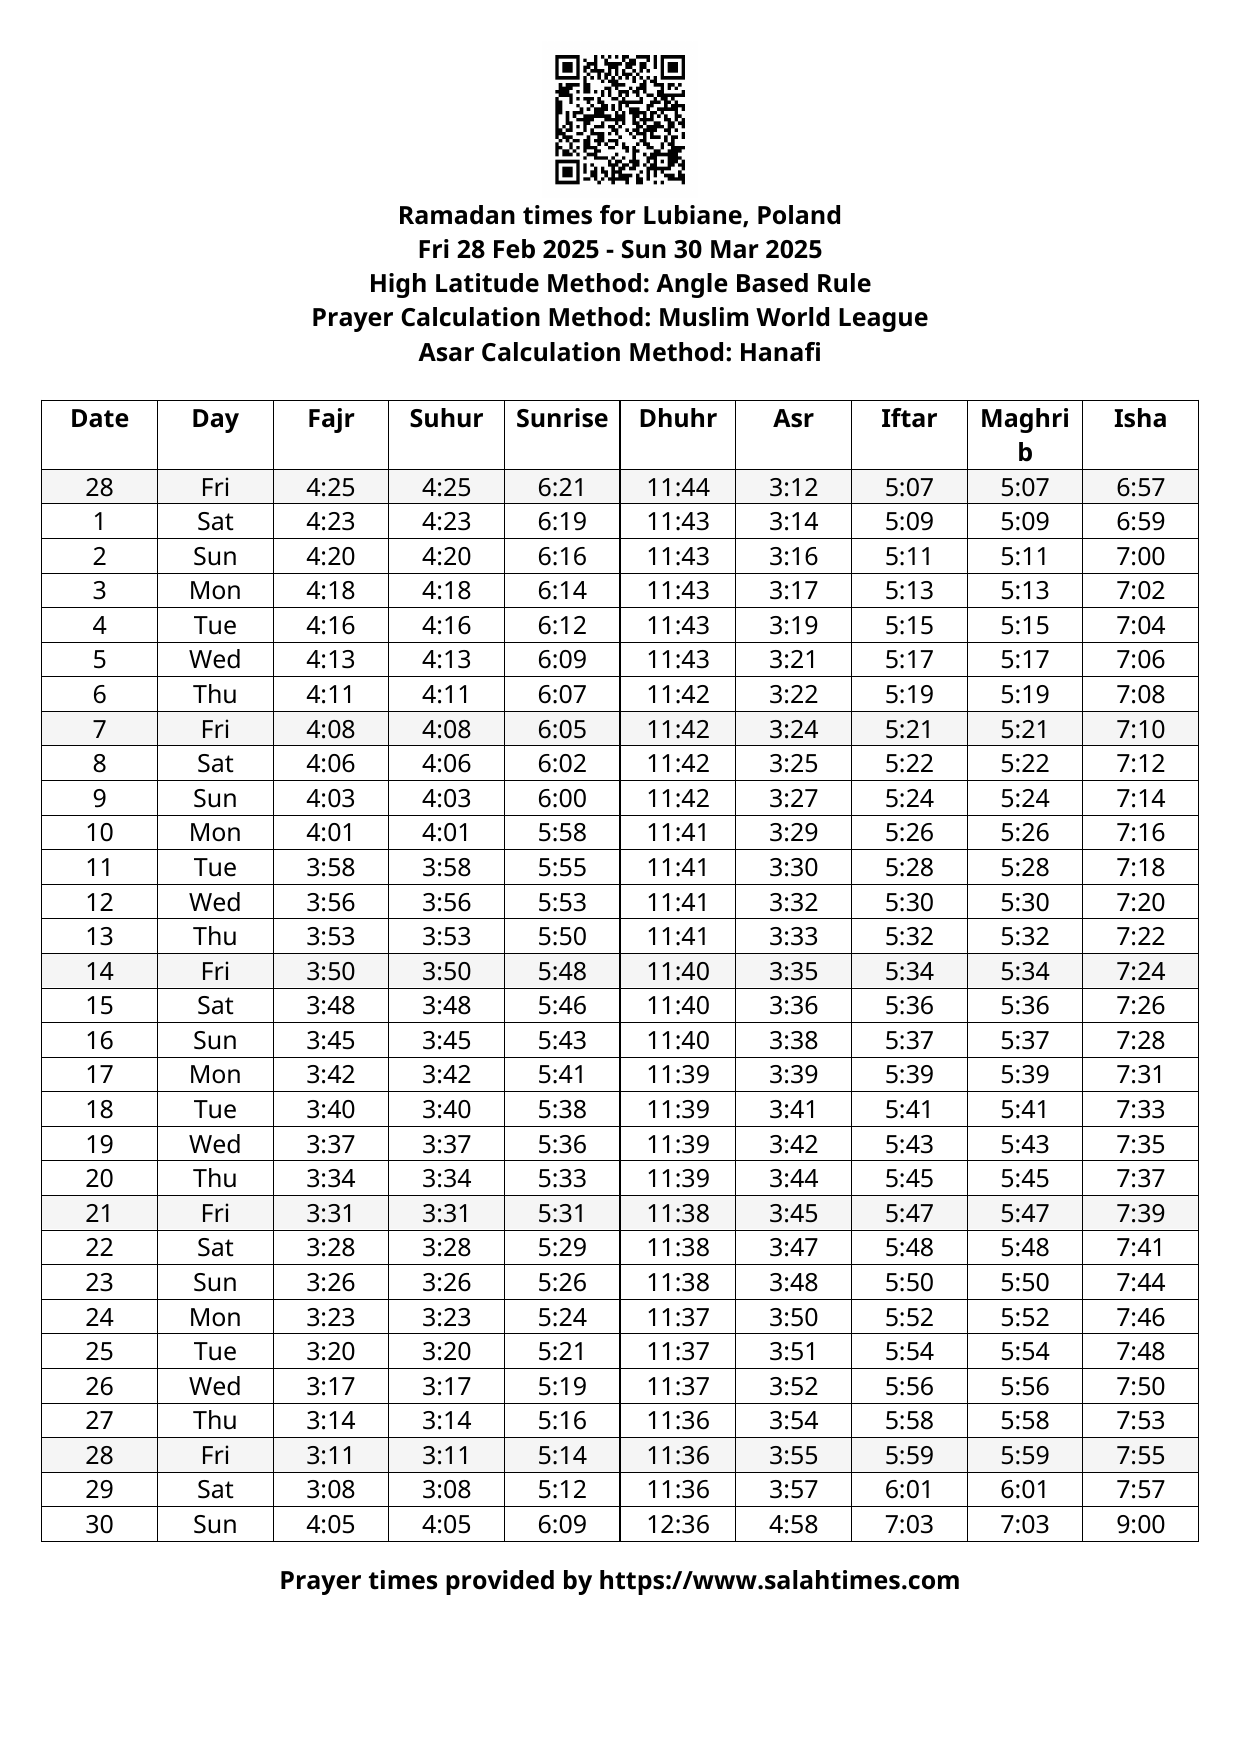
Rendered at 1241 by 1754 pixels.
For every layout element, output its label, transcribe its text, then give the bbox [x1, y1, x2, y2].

table_cell Sat [158, 504, 273, 538]
table_cell 3:26 [274, 1265, 388, 1299]
table_cell 16 [42, 1023, 157, 1057]
table_cell 3:41 [736, 1092, 851, 1126]
table_cell 6:09 [505, 1507, 619, 1541]
table_cell 11:43 [621, 539, 735, 572]
table_cell 5:54 [852, 1334, 967, 1368]
table_cell 5:48 [852, 1231, 967, 1264]
table_cell 11:42 [621, 712, 735, 745]
table_cell 3:17 [274, 1369, 388, 1402]
table_cell 3:28 [274, 1231, 388, 1264]
table_cell 5:38 [505, 1092, 619, 1126]
table_cell 3:14 [389, 1404, 504, 1437]
table_cell 4:06 [389, 746, 504, 780]
table_header Fajr [274, 401, 388, 469]
table_cell 5:47 [968, 1196, 1082, 1229]
table_cell 5:52 [852, 1300, 967, 1333]
table_cell 7:28 [1083, 1023, 1198, 1057]
table_cell 4:13 [274, 643, 388, 676]
table_cell 5:17 [968, 643, 1082, 676]
table_cell 3:17 [389, 1369, 504, 1402]
table_cell 3:45 [389, 1023, 504, 1057]
table_cell Tue [158, 1334, 273, 1368]
table_cell 4:25 [389, 470, 504, 503]
table_cell 5:45 [852, 1161, 967, 1195]
table_cell 5:24 [852, 781, 967, 814]
table_cell 5:24 [968, 781, 1082, 814]
table_cell Wed [158, 643, 273, 676]
table_cell 4:01 [274, 816, 388, 849]
table_cell 5:58 [505, 816, 619, 849]
table_cell 5:09 [852, 504, 967, 538]
table_cell 5 [42, 643, 157, 676]
table_cell 5:11 [852, 539, 967, 572]
table_cell 1 [42, 504, 157, 538]
table_cell 5:19 [505, 1369, 619, 1402]
table_cell Thu [158, 677, 273, 711]
table_cell 7:16 [1083, 816, 1198, 849]
table_header Sunrise [505, 401, 619, 469]
table_cell 5:15 [968, 608, 1082, 642]
table_cell Sun [158, 1023, 273, 1057]
table_cell 3:08 [274, 1473, 388, 1506]
text Asar Calculation Method: Hanafi [42, 334, 1198, 368]
table_cell 3:38 [736, 1023, 851, 1057]
table_cell 11:40 [621, 989, 735, 1022]
table_cell 3:35 [736, 954, 851, 987]
table_cell 9 [42, 781, 157, 814]
table_cell Sat [158, 1231, 273, 1264]
table_cell 3:20 [389, 1334, 504, 1368]
table_cell 5:59 [852, 1438, 967, 1472]
table_cell 3:52 [736, 1369, 851, 1402]
table_cell 4:18 [389, 574, 504, 607]
table_header Maghrib [968, 401, 1082, 469]
table_cell 3:20 [274, 1334, 388, 1368]
table_cell 5:32 [852, 919, 967, 953]
table_cell 5:26 [852, 816, 967, 849]
table_cell 3:42 [736, 1127, 851, 1160]
table_cell 5:46 [505, 989, 619, 1022]
table_cell 7:33 [1083, 1092, 1198, 1126]
table_cell 5:43 [852, 1127, 967, 1160]
table_cell 4:01 [389, 816, 504, 849]
table_cell 11:41 [621, 816, 735, 849]
table_cell 5:39 [968, 1058, 1082, 1091]
table_cell 5:22 [852, 746, 967, 780]
table_cell 7:31 [1083, 1058, 1198, 1091]
table_cell 11:38 [621, 1196, 735, 1229]
text Ramadan times for Lubiane, Poland [42, 198, 1198, 232]
table_cell 6:12 [505, 608, 619, 642]
table_cell 3:31 [389, 1196, 504, 1229]
table_cell 6:07 [505, 677, 619, 711]
table_cell 11:42 [621, 677, 735, 711]
table_cell 7:35 [1083, 1127, 1198, 1160]
table_cell 5:17 [852, 643, 967, 676]
table_cell 7:55 [1083, 1438, 1198, 1472]
table_cell Sun [158, 539, 273, 572]
table_cell 6:01 [852, 1473, 967, 1506]
table_cell 11:41 [621, 919, 735, 953]
table_cell 3:55 [736, 1438, 851, 1472]
table_header Day [158, 401, 273, 469]
table_cell Fri [158, 712, 273, 745]
table_cell 4:05 [274, 1507, 388, 1541]
table_cell 25 [42, 1334, 157, 1368]
table_cell 3:28 [389, 1231, 504, 1264]
table_header Isha [1083, 401, 1198, 469]
table_cell 6:57 [1083, 470, 1198, 503]
table_cell 5:39 [852, 1058, 967, 1091]
table_cell 6:59 [1083, 504, 1198, 538]
table_cell 3:25 [736, 746, 851, 780]
table_cell 5:30 [852, 885, 967, 918]
table_cell 2 [42, 539, 157, 572]
table_cell 11:36 [621, 1404, 735, 1437]
table_cell 4:16 [389, 608, 504, 642]
table_cell 5:36 [852, 989, 967, 1022]
table_cell 5:55 [505, 850, 619, 884]
table_cell 4:23 [389, 504, 504, 538]
table_cell 11:42 [621, 746, 735, 780]
table_cell 4:20 [274, 539, 388, 572]
table_cell 3:23 [274, 1300, 388, 1333]
table_cell 3:56 [274, 885, 388, 918]
table_cell 5:16 [505, 1404, 619, 1437]
table_cell 3:42 [274, 1058, 388, 1091]
table_cell Thu [158, 1404, 273, 1437]
table_cell 3:57 [736, 1473, 851, 1506]
table_cell 11:36 [621, 1473, 735, 1506]
table_cell 5:37 [852, 1023, 967, 1057]
table_cell 6:14 [505, 574, 619, 607]
table_cell Mon [158, 816, 273, 849]
table_cell 3:16 [736, 539, 851, 572]
table_cell 3:37 [274, 1127, 388, 1160]
table_cell Thu [158, 1161, 273, 1195]
table_cell 3:21 [736, 643, 851, 676]
table_cell 15 [42, 989, 157, 1022]
table_cell 3:14 [274, 1404, 388, 1437]
table_cell 5:41 [505, 1058, 619, 1091]
table_cell 5:26 [505, 1265, 619, 1299]
table_cell 3:32 [736, 885, 851, 918]
table_cell 18 [42, 1092, 157, 1126]
table_cell 11:43 [621, 574, 735, 607]
table_cell 7:41 [1083, 1231, 1198, 1264]
table_cell 3:42 [389, 1058, 504, 1091]
table_cell 3:50 [736, 1300, 851, 1333]
table_cell 3:47 [736, 1231, 851, 1264]
table_cell Sat [158, 746, 273, 780]
table_cell 7:53 [1083, 1404, 1198, 1437]
table_cell 3:31 [274, 1196, 388, 1229]
table_cell 5:43 [505, 1023, 619, 1057]
table_cell 11:43 [621, 504, 735, 538]
table_cell 5:21 [968, 712, 1082, 745]
table_cell 3 [42, 574, 157, 607]
table_cell 5:36 [505, 1127, 619, 1160]
table_cell 7:00 [1083, 539, 1198, 572]
table_cell 7:50 [1083, 1369, 1198, 1402]
table_cell 12 [42, 885, 157, 918]
table_cell 4:11 [389, 677, 504, 711]
table_cell 6:19 [505, 504, 619, 538]
table_header Dhuhr [621, 401, 735, 469]
table_cell 7:57 [1083, 1473, 1198, 1506]
table_cell 6:21 [505, 470, 619, 503]
table_cell 5:50 [505, 919, 619, 953]
table_cell 4:23 [274, 504, 388, 538]
table_cell 7:18 [1083, 850, 1198, 884]
table_cell 5:19 [968, 677, 1082, 711]
table_cell 7:44 [1083, 1265, 1198, 1299]
table_cell 26 [42, 1369, 157, 1402]
table_cell 3:11 [274, 1438, 388, 1472]
table_cell 5:33 [505, 1161, 619, 1195]
table_cell 11:44 [621, 470, 735, 503]
table_cell Thu [158, 919, 273, 953]
table_cell 3:36 [736, 989, 851, 1022]
table_cell 5:59 [968, 1438, 1082, 1472]
table_cell 5:41 [968, 1092, 1082, 1126]
table_cell 3:48 [274, 989, 388, 1022]
table_cell 20 [42, 1161, 157, 1195]
table_cell Sun [158, 1507, 273, 1541]
table_cell 3:37 [389, 1127, 504, 1160]
table_cell 29 [42, 1473, 157, 1506]
table_cell 4:03 [389, 781, 504, 814]
table_cell 11:39 [621, 1092, 735, 1126]
table_cell 19 [42, 1127, 157, 1160]
table_cell 5:09 [968, 504, 1082, 538]
table_cell 11:40 [621, 1023, 735, 1057]
picture [542, 41, 699, 198]
table_cell 7:03 [968, 1507, 1082, 1541]
table_cell Mon [158, 1300, 273, 1333]
table_cell 14 [42, 954, 157, 987]
table_cell 3:26 [389, 1265, 504, 1299]
table_cell Tue [158, 850, 273, 884]
table_cell 3:14 [736, 504, 851, 538]
table_cell 28 [42, 470, 157, 503]
table_cell 22 [42, 1231, 157, 1264]
table_header Date [42, 401, 157, 469]
table_cell 6:16 [505, 539, 619, 572]
table_cell Sat [158, 989, 273, 1022]
table_cell Tue [158, 608, 273, 642]
table_cell 5:50 [852, 1265, 967, 1299]
table_cell Fri [158, 470, 273, 503]
table_cell 11:40 [621, 954, 735, 987]
table_cell 6:05 [505, 712, 619, 745]
table_cell 3:53 [274, 919, 388, 953]
table_cell 3:40 [389, 1092, 504, 1126]
table_cell 3:30 [736, 850, 851, 884]
table_cell 3:34 [274, 1161, 388, 1195]
table_cell 3:08 [389, 1473, 504, 1506]
table_cell 3:24 [736, 712, 851, 745]
table_cell 3:45 [274, 1023, 388, 1057]
table_cell 7:06 [1083, 643, 1198, 676]
table_cell 7:20 [1083, 885, 1198, 918]
table_cell 4:25 [274, 470, 388, 503]
table_cell 4:03 [274, 781, 388, 814]
table_cell 5:24 [505, 1300, 619, 1333]
table_cell 9:00 [1083, 1507, 1198, 1541]
table_cell 6:09 [505, 643, 619, 676]
table_cell 7:48 [1083, 1334, 1198, 1368]
table_cell 3:12 [736, 470, 851, 503]
table_cell 3:39 [736, 1058, 851, 1091]
table_cell 11:38 [621, 1231, 735, 1264]
table_cell 4:05 [389, 1507, 504, 1541]
table_cell 6:02 [505, 746, 619, 780]
table_cell 7:14 [1083, 781, 1198, 814]
table_cell 4:11 [274, 677, 388, 711]
table_cell 7:24 [1083, 954, 1198, 987]
table_cell 4:58 [736, 1507, 851, 1541]
table_cell 11:38 [621, 1265, 735, 1299]
table_cell 3:44 [736, 1161, 851, 1195]
table_cell 3:51 [736, 1334, 851, 1368]
table_cell 5:19 [852, 677, 967, 711]
table_cell 7:22 [1083, 919, 1198, 953]
table_cell 5:26 [968, 816, 1082, 849]
table_cell 11:43 [621, 608, 735, 642]
table_cell 11:39 [621, 1161, 735, 1195]
table_cell 5:58 [968, 1404, 1082, 1437]
table_cell 23 [42, 1265, 157, 1299]
table_cell 5:31 [505, 1196, 619, 1229]
table_cell 30 [42, 1507, 157, 1541]
table_cell 4:08 [389, 712, 504, 745]
table_cell 5:54 [968, 1334, 1082, 1368]
table_cell 5:14 [505, 1438, 619, 1472]
table_cell 5:13 [968, 574, 1082, 607]
table_cell 7:12 [1083, 746, 1198, 780]
table_cell 7:26 [1083, 989, 1198, 1022]
table_cell Wed [158, 1369, 273, 1402]
table_cell 5:21 [852, 712, 967, 745]
table_cell 7 [42, 712, 157, 745]
table_cell 11:36 [621, 1438, 735, 1472]
table_cell 3:58 [274, 850, 388, 884]
table_cell 5:56 [852, 1369, 967, 1402]
table_cell Wed [158, 1127, 273, 1160]
table_cell 11:37 [621, 1334, 735, 1368]
table_cell 27 [42, 1404, 157, 1437]
table_cell 4:13 [389, 643, 504, 676]
table_cell 7:10 [1083, 712, 1198, 745]
table_cell 5:47 [852, 1196, 967, 1229]
table_cell 4:16 [274, 608, 388, 642]
table_cell 5:56 [968, 1369, 1082, 1402]
table_cell 5:50 [968, 1265, 1082, 1299]
table_cell 4:08 [274, 712, 388, 745]
table_cell 3:50 [274, 954, 388, 987]
table_cell 5:36 [968, 989, 1082, 1022]
table_cell 4:06 [274, 746, 388, 780]
table_cell 3:48 [389, 989, 504, 1022]
table_cell 7:02 [1083, 574, 1198, 607]
table_cell Sat [158, 1473, 273, 1506]
table_cell 3:54 [736, 1404, 851, 1437]
table_cell 5:22 [968, 746, 1082, 780]
table_cell 5:12 [505, 1473, 619, 1506]
table_cell 6 [42, 677, 157, 711]
table_cell Wed [158, 885, 273, 918]
table_cell 11:43 [621, 643, 735, 676]
table_cell Mon [158, 1058, 273, 1091]
table_cell 12:36 [621, 1507, 735, 1541]
table_cell 8 [42, 746, 157, 780]
table_cell 7:46 [1083, 1300, 1198, 1333]
table_cell Sun [158, 781, 273, 814]
table_cell 3:11 [389, 1438, 504, 1472]
table_cell 6:00 [505, 781, 619, 814]
table_cell 3:34 [389, 1161, 504, 1195]
table_cell 7:37 [1083, 1161, 1198, 1195]
table_cell 5:53 [505, 885, 619, 918]
table_cell 5:34 [852, 954, 967, 987]
table_header Asr [736, 401, 851, 469]
table_cell 5:15 [852, 608, 967, 642]
table_cell 5:48 [968, 1231, 1082, 1264]
table_cell 5:07 [968, 470, 1082, 503]
table_cell 3:56 [389, 885, 504, 918]
table_cell 5:32 [968, 919, 1082, 953]
table_cell 5:21 [505, 1334, 619, 1368]
table_cell 7:39 [1083, 1196, 1198, 1229]
table_cell 11:41 [621, 850, 735, 884]
table_cell Fri [158, 954, 273, 987]
table_cell 3:58 [389, 850, 504, 884]
table_cell 5:34 [968, 954, 1082, 987]
table_cell 5:37 [968, 1023, 1082, 1057]
table_cell 5:43 [968, 1127, 1082, 1160]
table_cell 3:53 [389, 919, 504, 953]
table_cell 4:18 [274, 574, 388, 607]
table_cell 13 [42, 919, 157, 953]
table_cell 11:39 [621, 1127, 735, 1160]
table_cell 5:41 [852, 1092, 967, 1126]
table_cell Sun [158, 1265, 273, 1299]
table_cell 5:52 [968, 1300, 1082, 1333]
table_cell Tue [158, 1092, 273, 1126]
table_cell Fri [158, 1196, 273, 1229]
table_cell 5:07 [852, 470, 967, 503]
table_cell 4:20 [389, 539, 504, 572]
table_cell 24 [42, 1300, 157, 1333]
table_cell 3:22 [736, 677, 851, 711]
table_cell 5:29 [505, 1231, 619, 1264]
table_cell Mon [158, 574, 273, 607]
text Prayer Calculation Method: Muslim World League [42, 300, 1198, 334]
table_cell 3:45 [736, 1196, 851, 1229]
table_header Iftar [852, 401, 967, 469]
table_cell 28 [42, 1438, 157, 1472]
table_cell 6:01 [968, 1473, 1082, 1506]
table_cell Fri [158, 1438, 273, 1472]
table_cell 5:58 [852, 1404, 967, 1437]
table_cell 10 [42, 816, 157, 849]
table_cell 3:23 [389, 1300, 504, 1333]
text Prayer times provided by https://www.salahtimes.com [42, 1563, 1198, 1597]
text High Latitude Method: Angle Based Rule [42, 266, 1198, 300]
table_cell 11:37 [621, 1300, 735, 1333]
table_cell 4 [42, 608, 157, 642]
table_cell 3:40 [274, 1092, 388, 1126]
table_cell 3:19 [736, 608, 851, 642]
table_cell 3:48 [736, 1265, 851, 1299]
table_cell 5:13 [852, 574, 967, 607]
table_cell 5:30 [968, 885, 1082, 918]
table_cell 11 [42, 850, 157, 884]
table_cell 5:11 [968, 539, 1082, 572]
table_cell 7:03 [852, 1507, 967, 1541]
table_cell 21 [42, 1196, 157, 1229]
text Fri 28 Feb 2025 - Sun 30 Mar 2025 [42, 232, 1198, 266]
table_cell 3:50 [389, 954, 504, 987]
table_cell 5:28 [852, 850, 967, 884]
table_cell 3:17 [736, 574, 851, 607]
table_cell 7:04 [1083, 608, 1198, 642]
table_cell 11:42 [621, 781, 735, 814]
table_cell 11:41 [621, 885, 735, 918]
table_cell 3:29 [736, 816, 851, 849]
table_cell 11:39 [621, 1058, 735, 1091]
table_cell 5:45 [968, 1161, 1082, 1195]
table_cell 5:48 [505, 954, 619, 987]
table_cell 3:27 [736, 781, 851, 814]
table_cell 11:37 [621, 1369, 735, 1402]
table_cell 5:28 [968, 850, 1082, 884]
table_header Suhur [389, 401, 504, 469]
table_cell 7:08 [1083, 677, 1198, 711]
table_cell 3:33 [736, 919, 851, 953]
table_cell 17 [42, 1058, 157, 1091]
